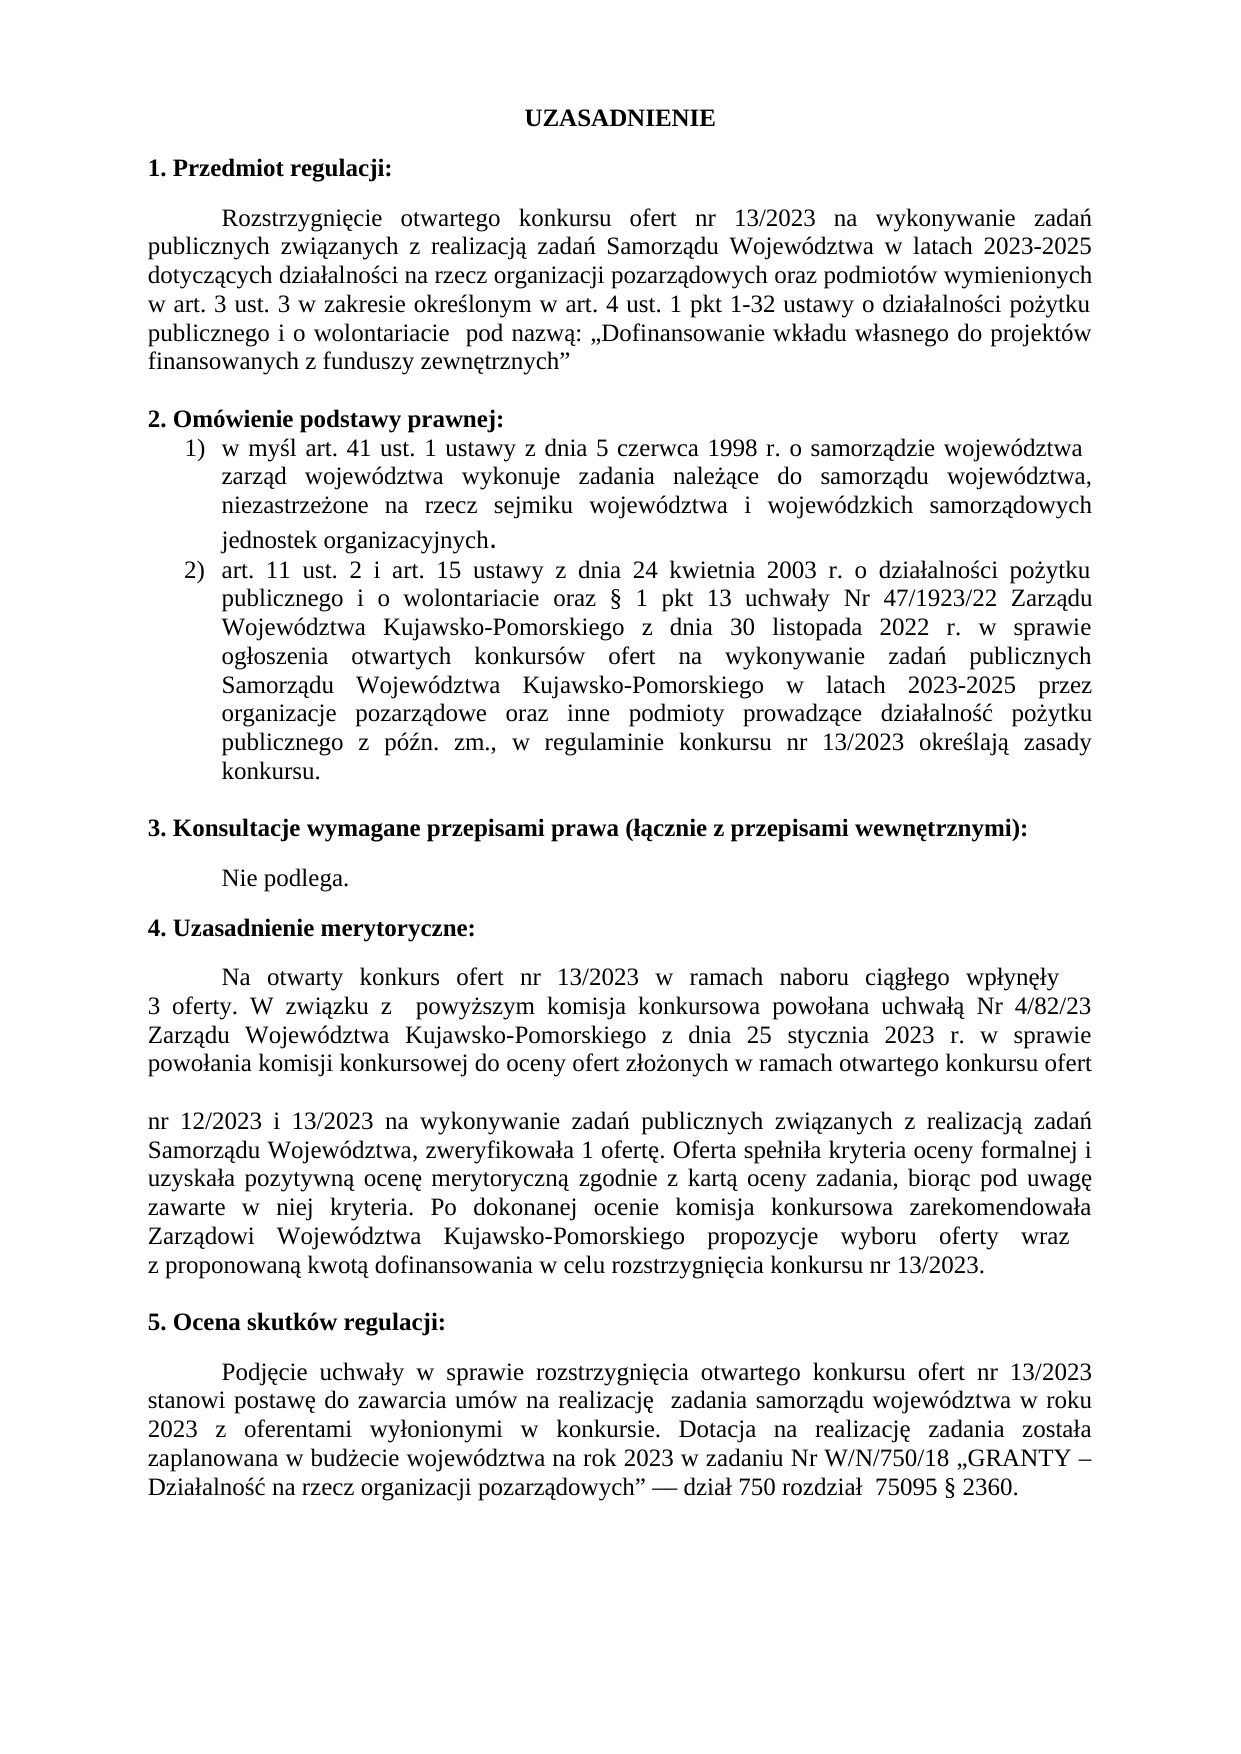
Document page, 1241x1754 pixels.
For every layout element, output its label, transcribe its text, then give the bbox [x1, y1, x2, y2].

text Na otwarty konkurs ofert nr 13/2023 w ramach naboru ciągłego wpłynęły 3 oferty. W związku z powyższym komisja konkursowa powołana uchwałą Nr 4/82/23 Zarządu Województwa Kujawsko-Pomorskiego z dnia 25 stycznia 2023 r. w sprawie powołania komisji konkursowej do oceny ofert złożonych w ramach otwartego konkursu ofert nr 12/2023 i 13/2023 na wykonywanie zadań publicznych związanych z realizacją zadań Samorządu Województwa, zweryfikowała 1 ofertę. Oferta spełniła kryteria oceny formalnej i uzyskała pozytywną ocenę merytoryczną zgodnie z kartą oceny zadania, biorąc pod uwagę zawarte w niej kryteria. Po dokonanej ocenie komisja konkursowa zarekomendowała Zarządowi Województwa Kujawsko-Pomorskiego propozycje wyboru oferty wraz z proponowaną kwotą dofinansowania w celu rozstrzygnięcia konkursu nr 13/2023. [148, 962, 1093, 1278]
text 2. Omówienie podstawy prawnej: [148, 375, 1093, 433]
text 5. Ocena skutków regulacji: [148, 1307, 1093, 1336]
text 4. Uzasadnienie merytoryczne: [148, 913, 1093, 941]
text UZASADNIENIE [148, 103, 1093, 132]
list art. 11 ust. 2 i art. 15 ustawy z dnia 24 kwietnia 2003 r. o działalności pożytku publicznego i o wolontariacie oraz § 1 pkt 13 uchwały Nr 47/1923/22 Zarządu Województwa Kujawsko-Pomorskiego z dnia 30 listopada 2022 r. w sprawie ogłoszenia otwartych konkursów ofert na wykonywanie zadań publicznych Samorządu Województwa Kujawsko-Pomorskiego w latach 2023-2025 przez organizacje pozarządowe oraz inne podmioty prowadzące działalność pożytku publicznego z późn. zm., w regulaminie konkursu nr 13/2023 określają zasady konkursu. [184, 555, 1093, 785]
text 3. Konsultacje wymagane przepisami prawa (łącznie z przepisami wewnętrznymi): [148, 785, 1093, 842]
text 1. Przedmiot regulacji: [148, 153, 1093, 182]
text Podjęcie uchwały w sprawie rozstrzygnięcia otwartego konkursu ofert nr 13/2023 stanowi postawę do zawarcia umów na realizację zadania samorządu województwa w roku 2023 z oferentami wyłonionymi w konkursie. Dotacja na realizację zadania została zaplanowana w budżecie województwa na rok 2023 w zadaniu Nr W/N/750/18 „GRANTY – Działalność na rzecz organizacji pozarządowych” –– dział 750 rozdział 75095 § 2360. [148, 1357, 1093, 1501]
list w myśl art. 41 ust. 1 ustawy z dnia 5 czerwca 1998 r. o samorządzie województwa zarząd województwa wykonuje zadania należące do samorządu województwa, niezastrzeżone na rzecz sejmiku województwa i wojewódzkich samorządowych jednostek organizacyjnych. [184, 433, 1093, 555]
text Nie podlega. [148, 863, 1093, 892]
text Rozstrzygnięcie otwartego konkursu ofert nr 13/2023 na wykonywanie zadań publicznych związanych z realizacją zadań Samorządu Województwa w latach 2023-2025 dotyczących działalności na rzecz organizacji pozarządowych oraz podmiotów wymienionych w art. 3 ust. 3 w zakresie określonym w art. 4 ust. 1 pkt 1-32 ustawy o działalności pożytku publicznego i o wolontariacie pod nazwą: „Dofinansowanie wkładu własnego do projektów finansowanych z funduszy zewnętrznych” [148, 203, 1093, 375]
